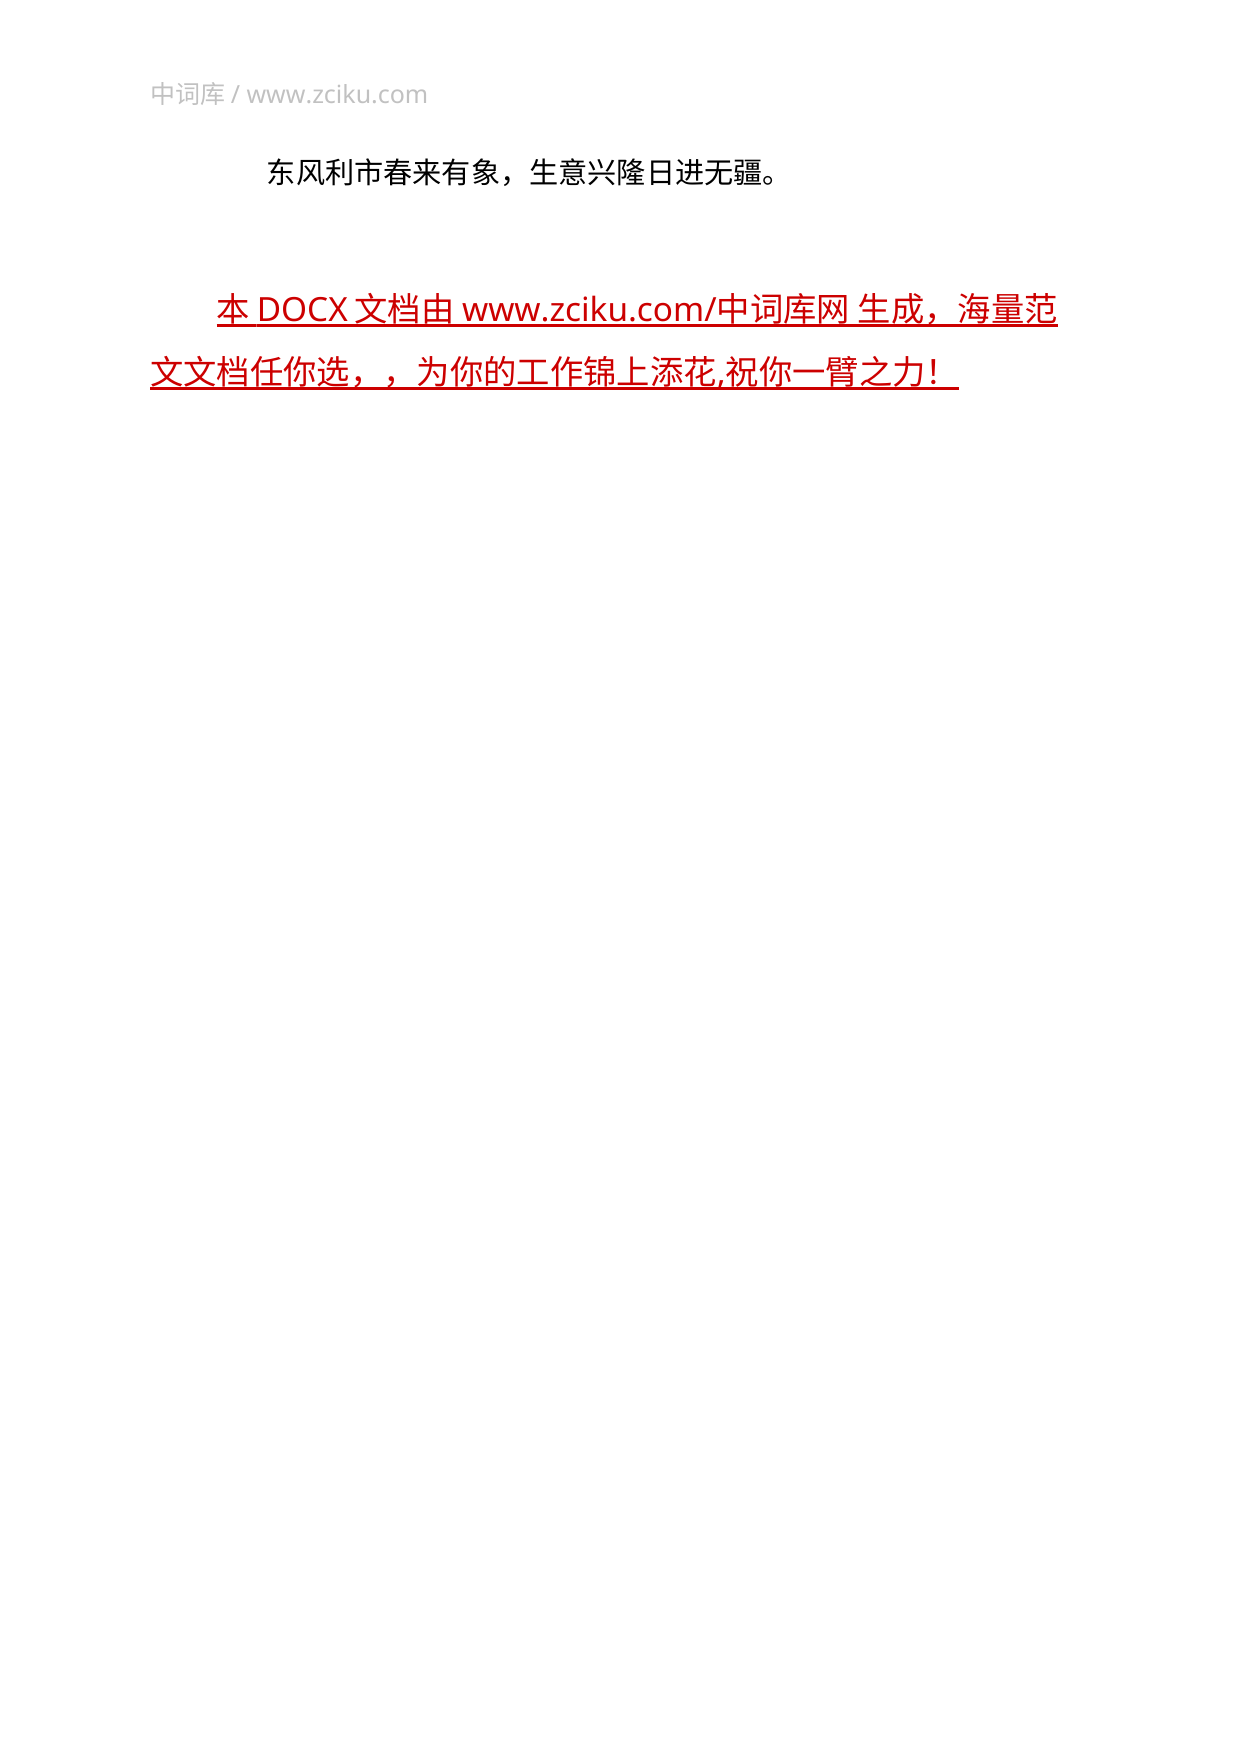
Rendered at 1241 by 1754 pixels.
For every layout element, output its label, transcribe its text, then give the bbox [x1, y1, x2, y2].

text 本DOCX文档由 www.zciku.com/中词库网 生成，海量范文文档任你选，，为你的工作锦上添花,祝你一臂之力！ [150, 283, 1090, 394]
text 东风利市春来有象，生意兴隆日进无疆。 [150, 150, 1090, 192]
